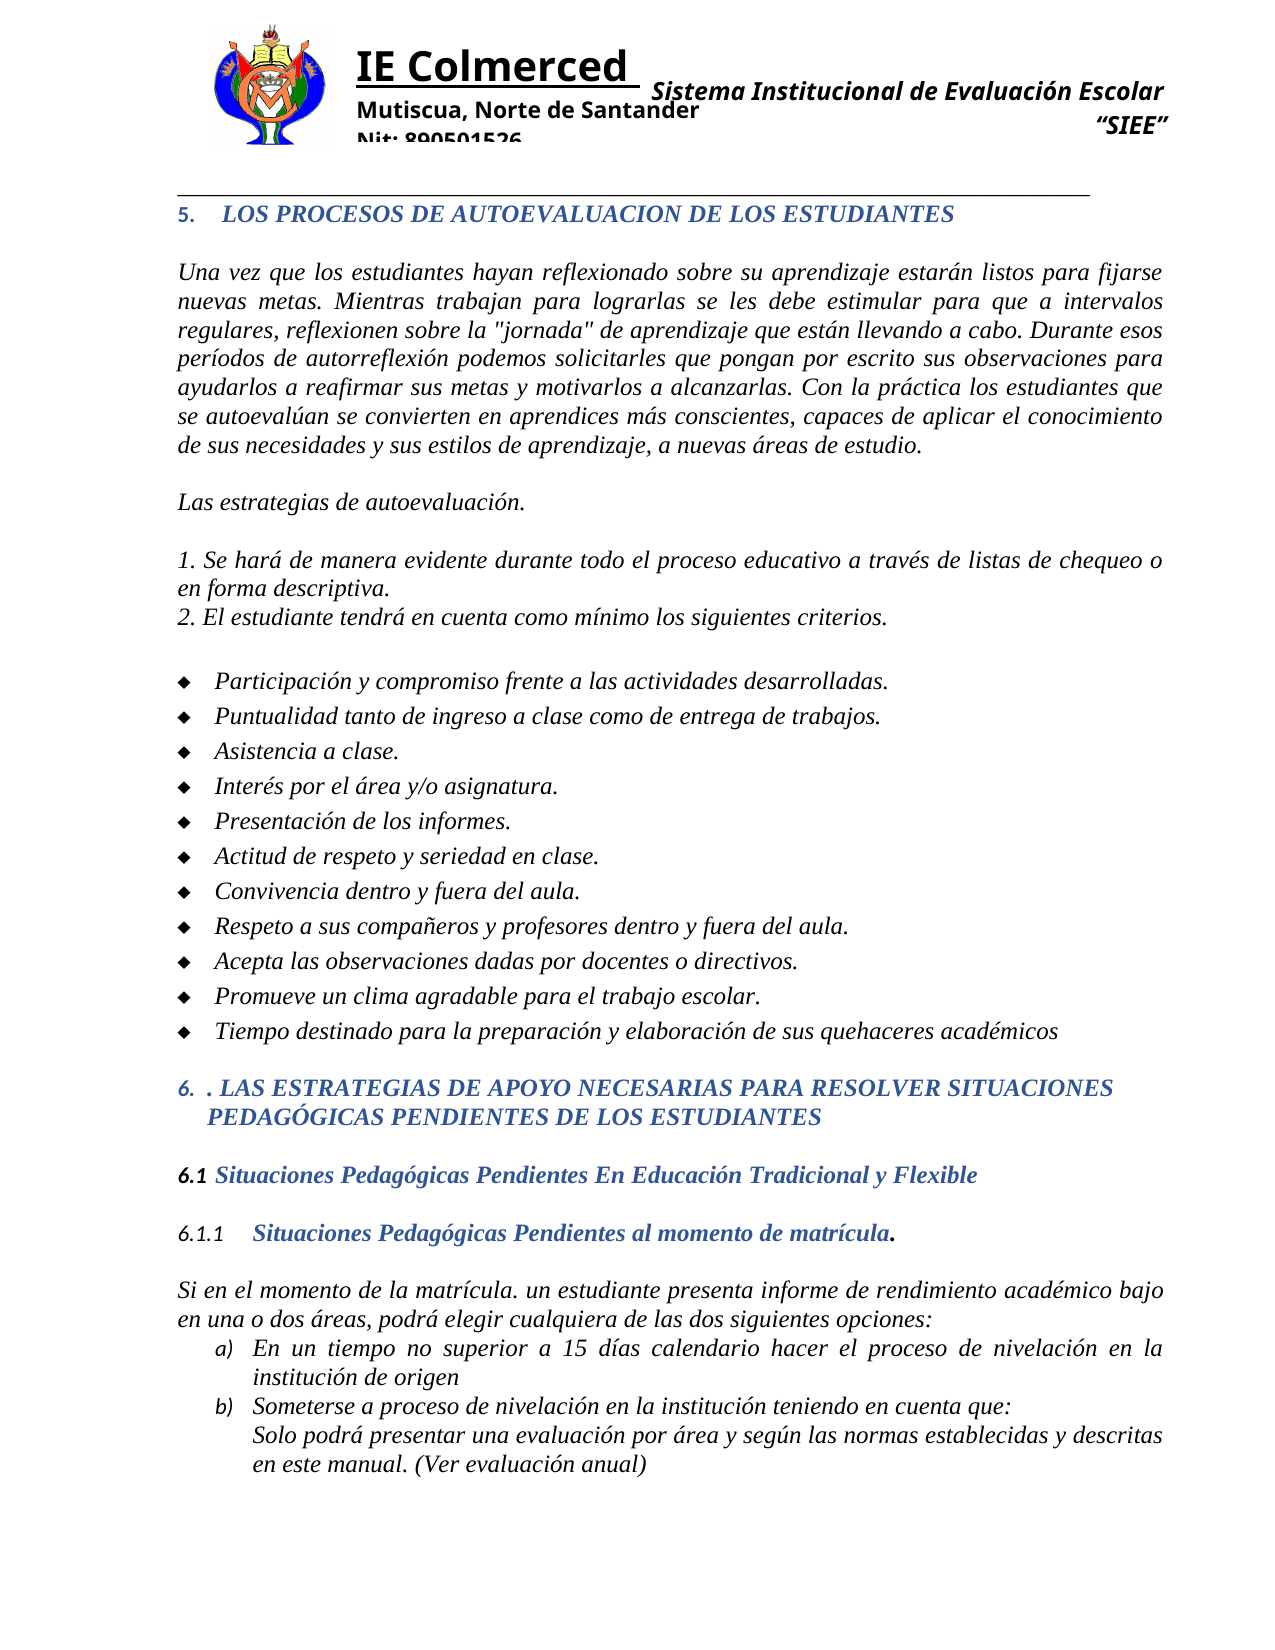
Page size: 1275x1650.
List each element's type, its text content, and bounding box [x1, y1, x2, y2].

list Situaciones Pedagógicas Pendientes En Educación Tradicional y Flexible [177, 1160, 1167, 1189]
list Puntualidad tanto de ingreso a clase como de entrega de trabajos. [177, 701, 1167, 730]
text Las estrategias de autoevaluación. [177, 487, 1167, 516]
list LOS PROCESOS DE AUTOEVALUACION DE LOS ESTUDIANTES [177, 199, 1167, 228]
list Situaciones Pedagógicas Pendientes al momento de matrícula. [177, 1218, 1167, 1247]
picture [210, 24, 330, 149]
list Convivencia dentro y fuera del aula. [177, 876, 1167, 905]
list Someterse a proceso de nivelación en la institución teniendo en cuenta que: [215, 1391, 1167, 1420]
list Promueve un clima agradable para el trabajo escolar. [177, 981, 1167, 1010]
text 2. El estudiante tendrá en cuenta como mínimo los siguientes criterios. [177, 602, 1167, 631]
list Participación y compromiso frente a las actividades desarrolladas. [177, 666, 1167, 695]
list Interés por el área y/o asignatura. [177, 771, 1167, 800]
list En un tiempo no superior a 15 días calendario hacer el proceso de nivelación en la institución de origen [215, 1333, 1167, 1391]
list Respeto a sus compañeros y profesores dentro y fuera del aula. [177, 911, 1167, 940]
list Asistencia a clase. [177, 736, 1167, 765]
list Acepta las observaciones dadas por docentes o directivos. [177, 946, 1167, 975]
text Si en el momento de la matrícula. un estudiante presenta informe de rendimiento académico bajo en una o dos áreas, podrá elegir cualquiera de las dos siguientes opciones: [177, 1276, 1167, 1333]
list Tiempo destinado para la preparación y elaboración de sus quehaceres académicos [177, 1016, 1167, 1045]
text 1. Se hará de manera evidente durante todo el proceso educativo a través de listas de chequeo o en forma descriptiva. [177, 545, 1167, 602]
list Solo podrá presentar una evaluación por área y según las normas establecidas y descritas en este manual. (Ver evaluación anual) [252, 1420, 1167, 1477]
list . LAS ESTRATEGIAS DE APOYO NECESARIAS PARA RESOLVER SITUACIONES PEDAGÓGICAS PENDIENTES DE LOS ESTUDIANTES [177, 1073, 1167, 1131]
list Actitud de respeto y seriedad en clase. [177, 841, 1167, 870]
list Presentación de los informes. [177, 806, 1167, 835]
text Una vez que los estudiantes hayan reflexionado sobre su aprendizaje estarán listos para fijarse nuevas metas. Mientras trabajan para lograrlas se les debe estimular para que a intervalos regulares, reflexionen sobre la "jornada" de aprendizaje que están llevando a cabo. Durante esos períodos de autorreflexión podemos solicitarles que pongan por escrito sus observaciones para ayudarlos a reafirmar sus metas y motivarlos a alcanzarlas. Con la práctica los estudiantes que se autoevalúan se convierten en aprendices más conscientes, capaces de aplicar el conocimiento de sus necesidades y sus estilos de aprendizaje, a nuevas áreas de estudio. [177, 257, 1167, 458]
